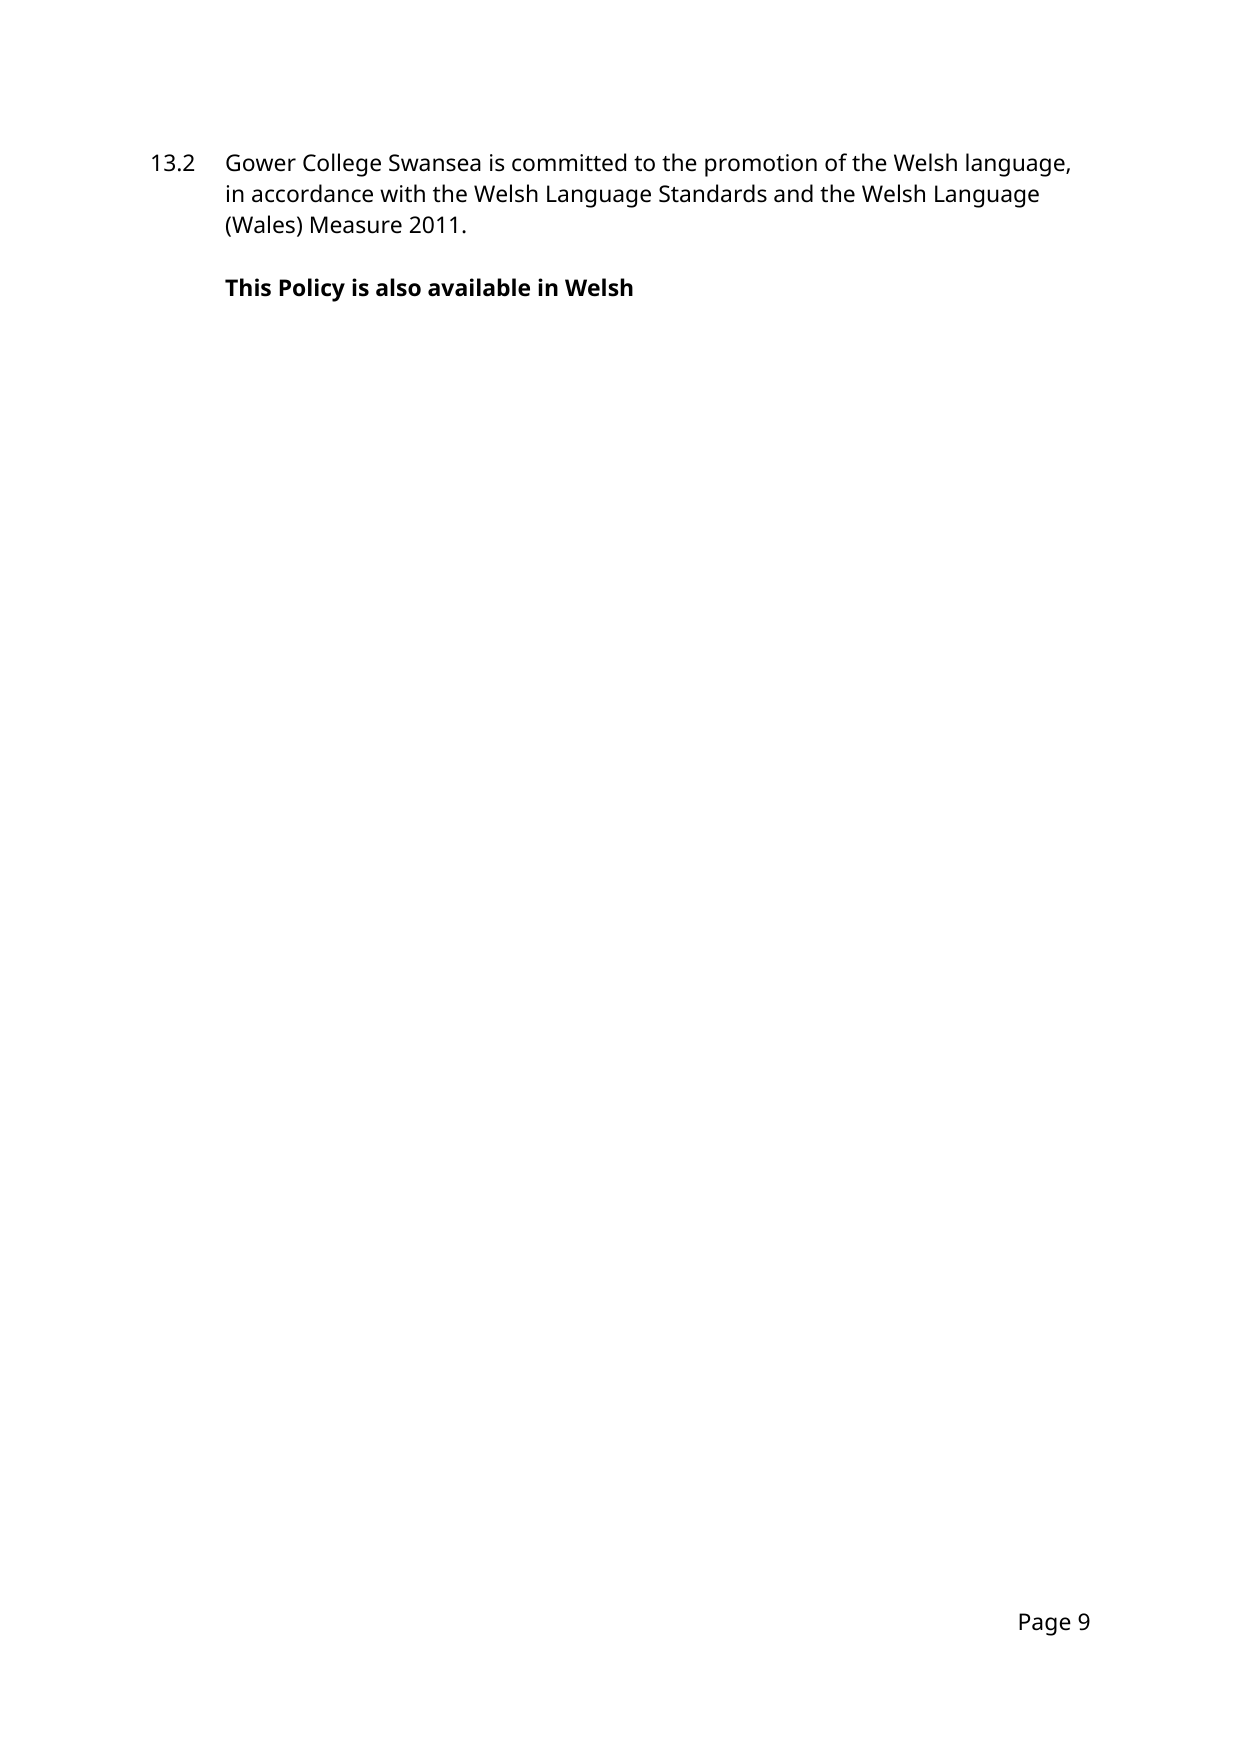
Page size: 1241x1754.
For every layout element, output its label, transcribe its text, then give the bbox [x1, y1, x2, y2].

text 13.2 Gower College Swansea is committed to the promotion of the Welsh language, in accordance with the Welsh Language Standards and the Welsh Language (Wales) Measure 2011. [150, 147, 1090, 241]
text This Policy is also available in Welsh [150, 272, 1090, 303]
